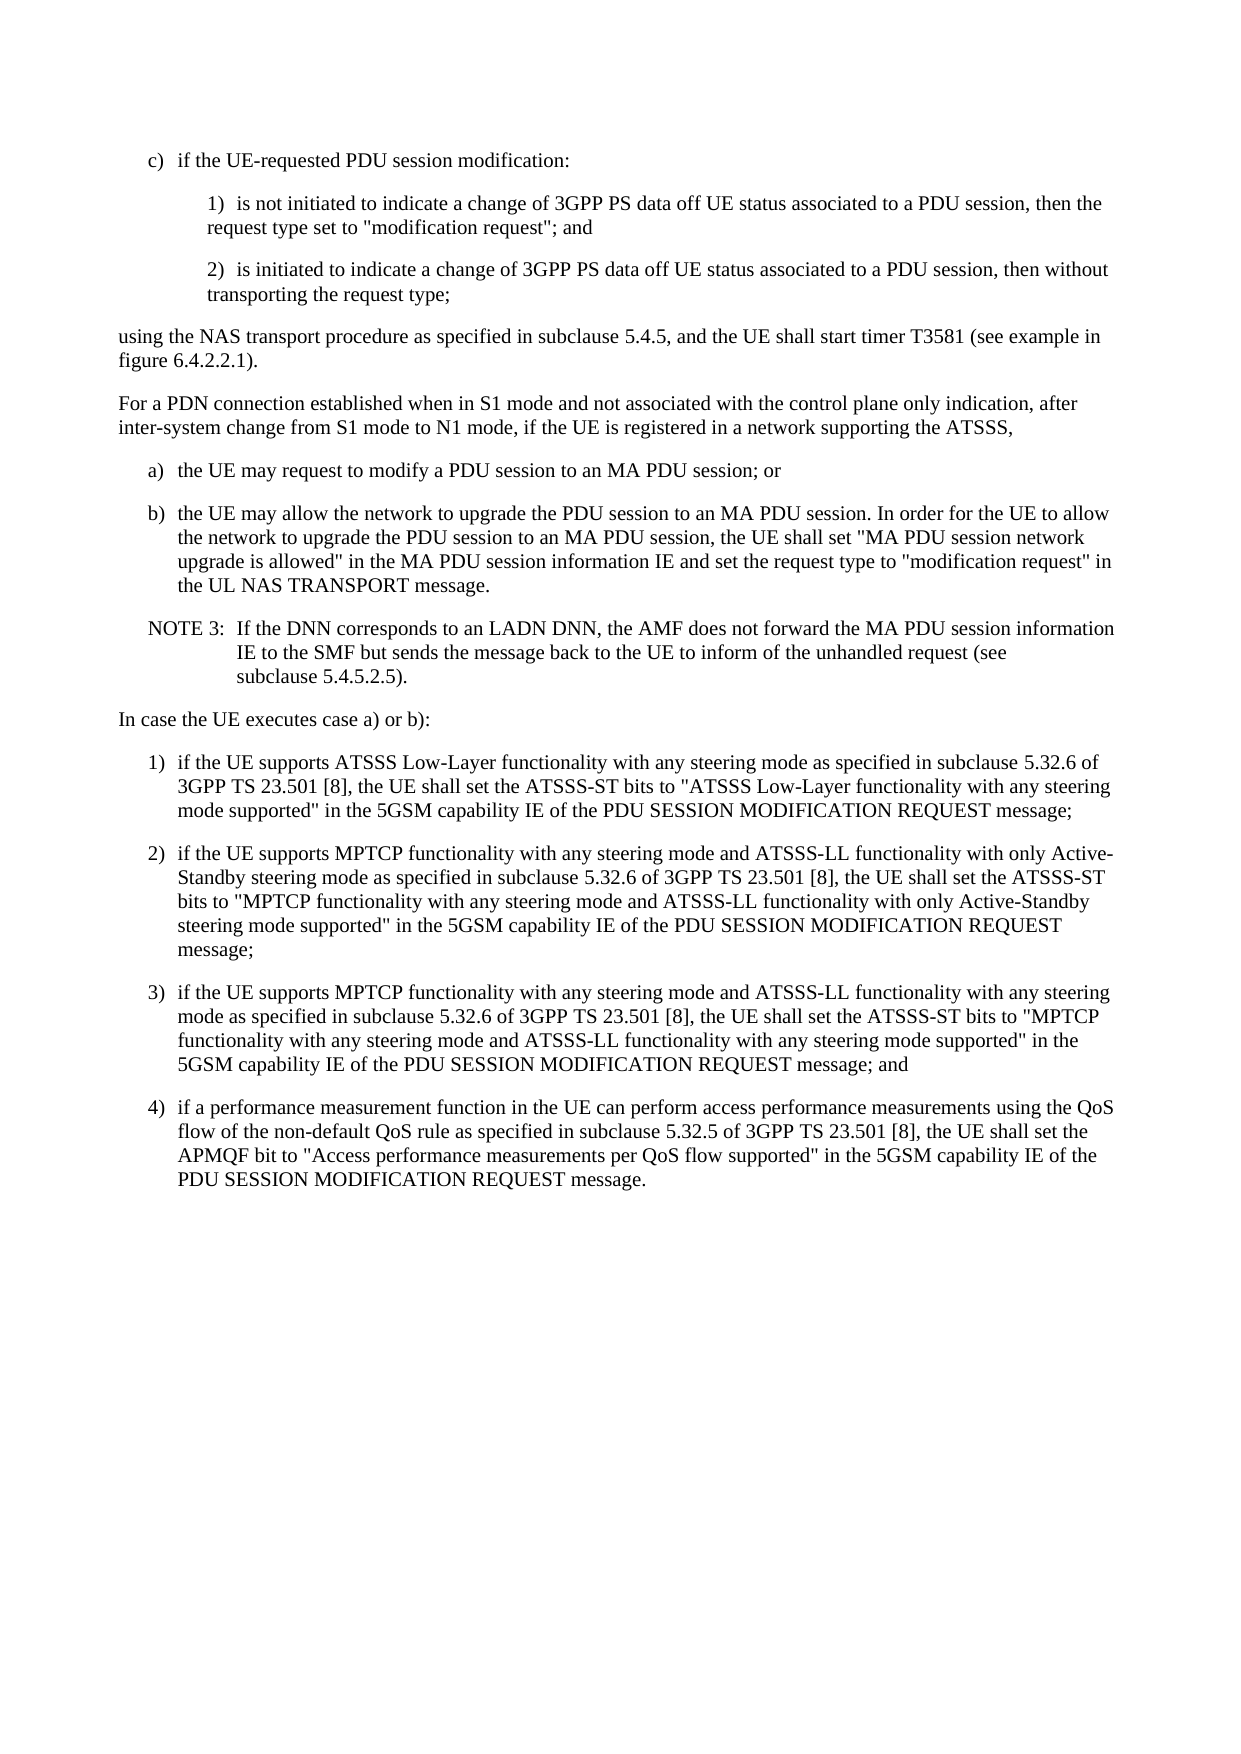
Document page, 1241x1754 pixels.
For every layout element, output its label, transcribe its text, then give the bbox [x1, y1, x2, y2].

text 2) if the UE supports MPTCP functionality with any steering mode and ATSSS-LL functionality with only Active-Standby steering mode as specified in subclause 5.32.6 of 3GPP TS 23.501 [8], the UE shall set the ATSSS-ST bits to "MPTCP functionality with any steering mode and ATSSS-LL functionality with only Active-Standby steering mode supported" in the 5GSM capability IE of the PDU SESSION MODIFICATION REQUEST message; [148, 841, 1122, 961]
text In case the UE executes case a) or b): [118, 707, 1122, 731]
text using the NAS transport procedure as specified in subclause 5.4.5, and the UE shall start timer T3581 (see example in figure 6.4.2.2.1). [118, 324, 1122, 372]
text For a PDN connection established when in S1 mode and not associated with the control plane only indication, after inter-system change from S1 mode to N1 mode, if the UE is registered in a network supporting the ATSSS, [118, 391, 1122, 439]
text 3) if the UE supports MPTCP functionality with any steering mode and ATSSS-LL functionality with any steering mode as specified in subclause 5.32.6 of 3GPP TS 23.501 [8], the UE shall set the ATSSS-ST bits to "MPTCP functionality with any steering mode and ATSSS-LL functionality with any steering mode supported" in the 5GSM capability IE of the PDU SESSION MODIFICATION REQUEST message; and [148, 979, 1122, 1076]
text b) the UE may allow the network to upgrade the PDU session to an MA PDU session. In order for the UE to allow the network to upgrade the PDU session to an MA PDU session, the UE shall set "MA PDU session network upgrade is allowed" in the MA PDU session information IE and set the request type to "modification request" in the UL NAS TRANSPORT message. [148, 501, 1122, 597]
text 1) is not initiated to indicate a change of 3GPP PS data off UE status associated to a PDU session, then the request type set to "modification request"; and [207, 191, 1122, 239]
text 1) if the UE supports ATSSS Low-Layer functionality with any steering mode as specified in subclause 5.32.6 of 3GPP TS 23.501 [8], the UE shall set the ATSSS-ST bits to "ATSSS Low-Layer functionality with any steering mode supported" in the 5GSM capability IE of the PDU SESSION MODIFICATION REQUEST message; [148, 749, 1122, 822]
text NOTE 3: If the DNN corresponds to an LADN DNN, the AMF does not forward the MA PDU session information IE to the SMF but sends the message back to the UE to inform of the unhandled request (see subclause 5.4.5.2.5). [148, 616, 1122, 688]
text a) the UE may request to modify a PDU session to an MA PDU session; or [148, 458, 1122, 482]
text 4) if a performance measurement function in the UE can perform access performance measurements using the QoS flow of the non-default QoS rule as specified in subclause 5.32.5 of 3GPP TS 23.501 [8], the UE shall set the APMQF bit to "Access performance measurements per QoS flow supported" in the 5GSM capability IE of the PDU SESSION MODIFICATION REQUEST message. [148, 1094, 1122, 1191]
text 2) is initiated to indicate a change of 3GPP PS data off UE status associated to a PDU session, then without transporting the request type; [207, 257, 1122, 306]
text c) if the UE-requested PDU session modification: [148, 148, 1122, 172]
